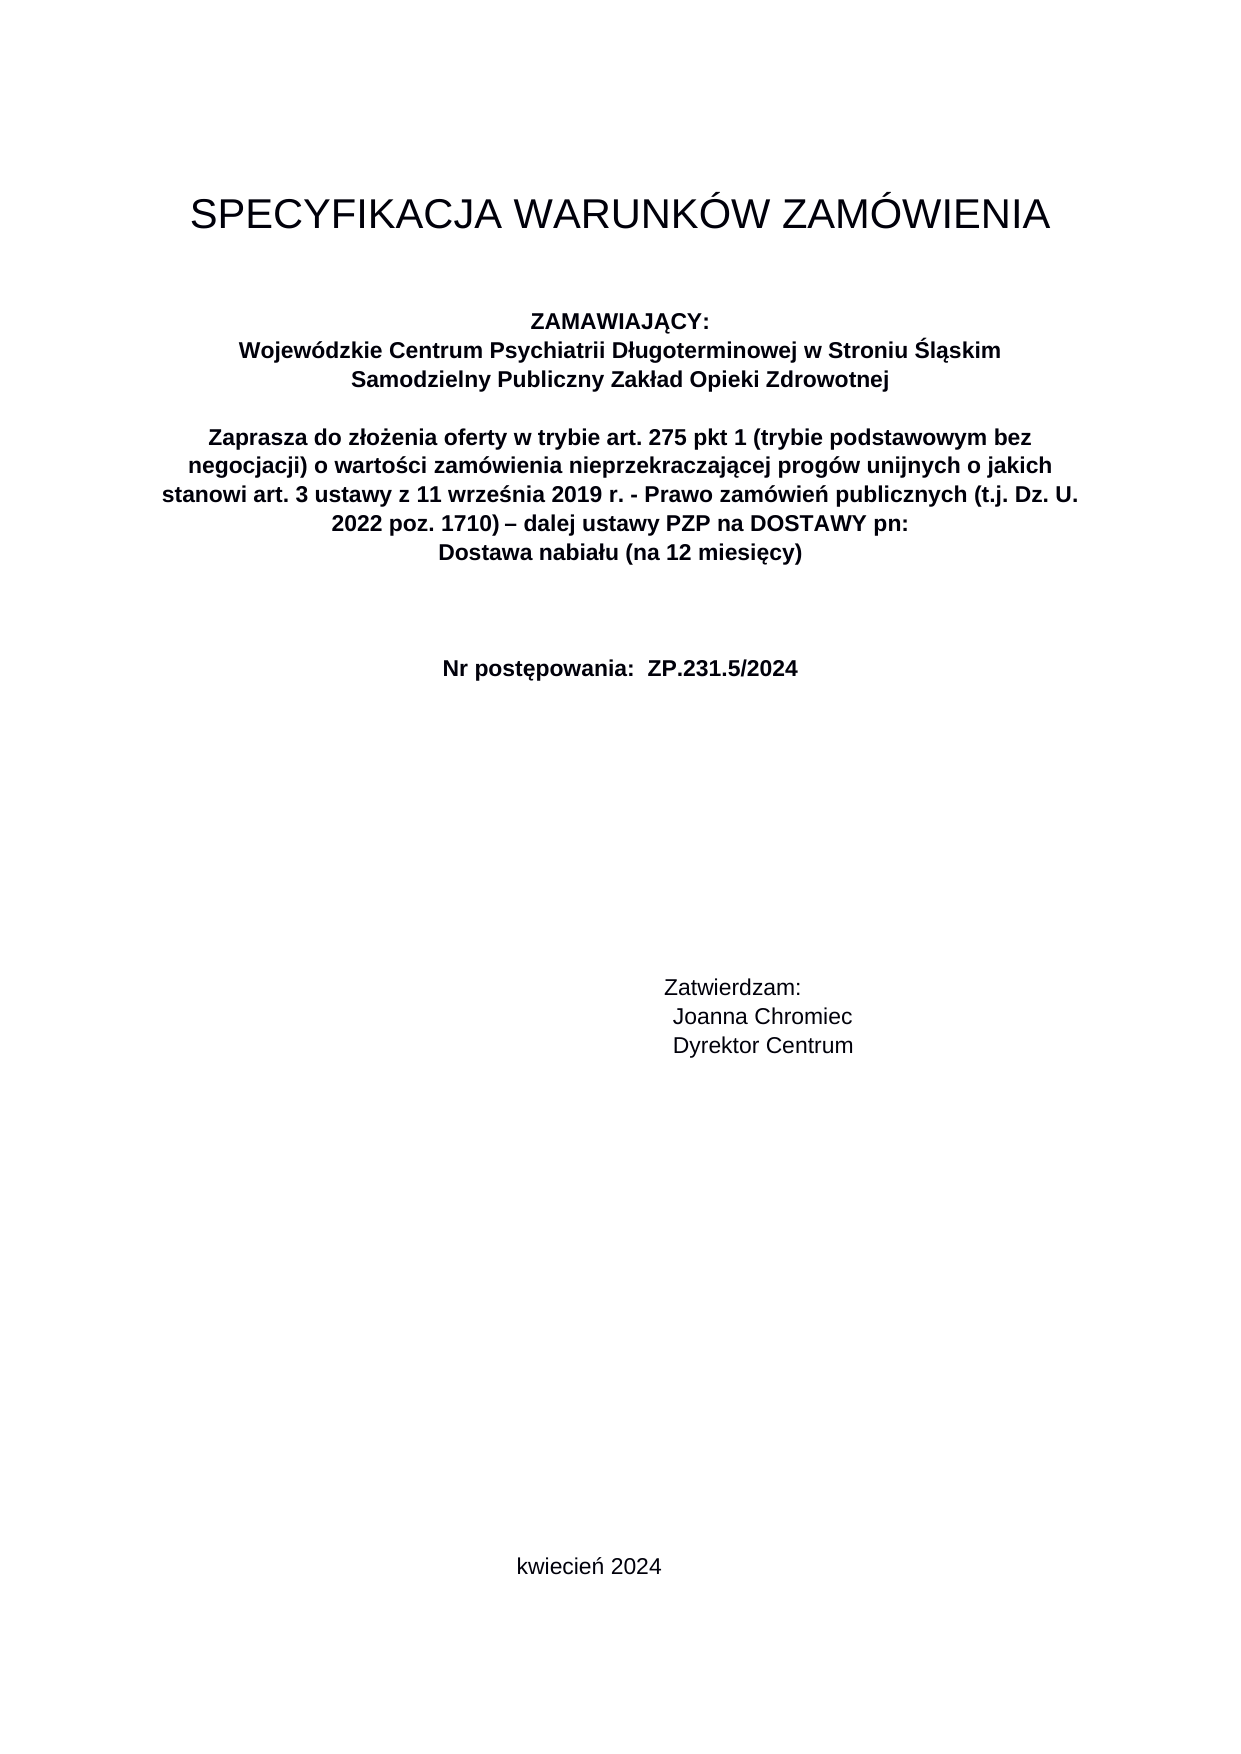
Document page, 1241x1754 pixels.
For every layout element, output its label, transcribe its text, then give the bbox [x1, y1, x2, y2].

text Dyrektor Centrum [148, 1032, 1093, 1058]
text Dostawa nabiału (na 12 miesięcy) [148, 539, 1093, 566]
text Nr postępowania: ZP.231.5/2024 [148, 655, 1093, 681]
text Samodzielny Publiczny Zakład Opieki Zdrowotnej [148, 366, 1093, 392]
text Zaprasza do złożenia oferty w trybie art. 275 pkt 1 (trybie podstawowym bez negocjacji) o wartości zamówienia nieprzekraczającej progów unijnych o jakich stanowi art. 3 ustawy z 11 września 2019 r. - Prawo zamówień publicznych (t.j. Dz. U. 2022 poz. 1710) – dalej ustawy PZP na DOSTAWY pn: [148, 423, 1093, 537]
text Zatwierdzam: [590, 974, 1093, 1000]
text Wojewódzkie Centrum Psychiatrii Długoterminowej w Stroniu Śląskim [148, 337, 1093, 363]
text Joanna Chromiec [148, 1003, 1093, 1029]
text ZAMAWIAJĄCY: [148, 308, 1093, 334]
text kwiecień 2024 [443, 1553, 1093, 1579]
subtitle SPECYFIKACJA WARUNKÓW ZAMÓWIENIA [148, 189, 1093, 237]
